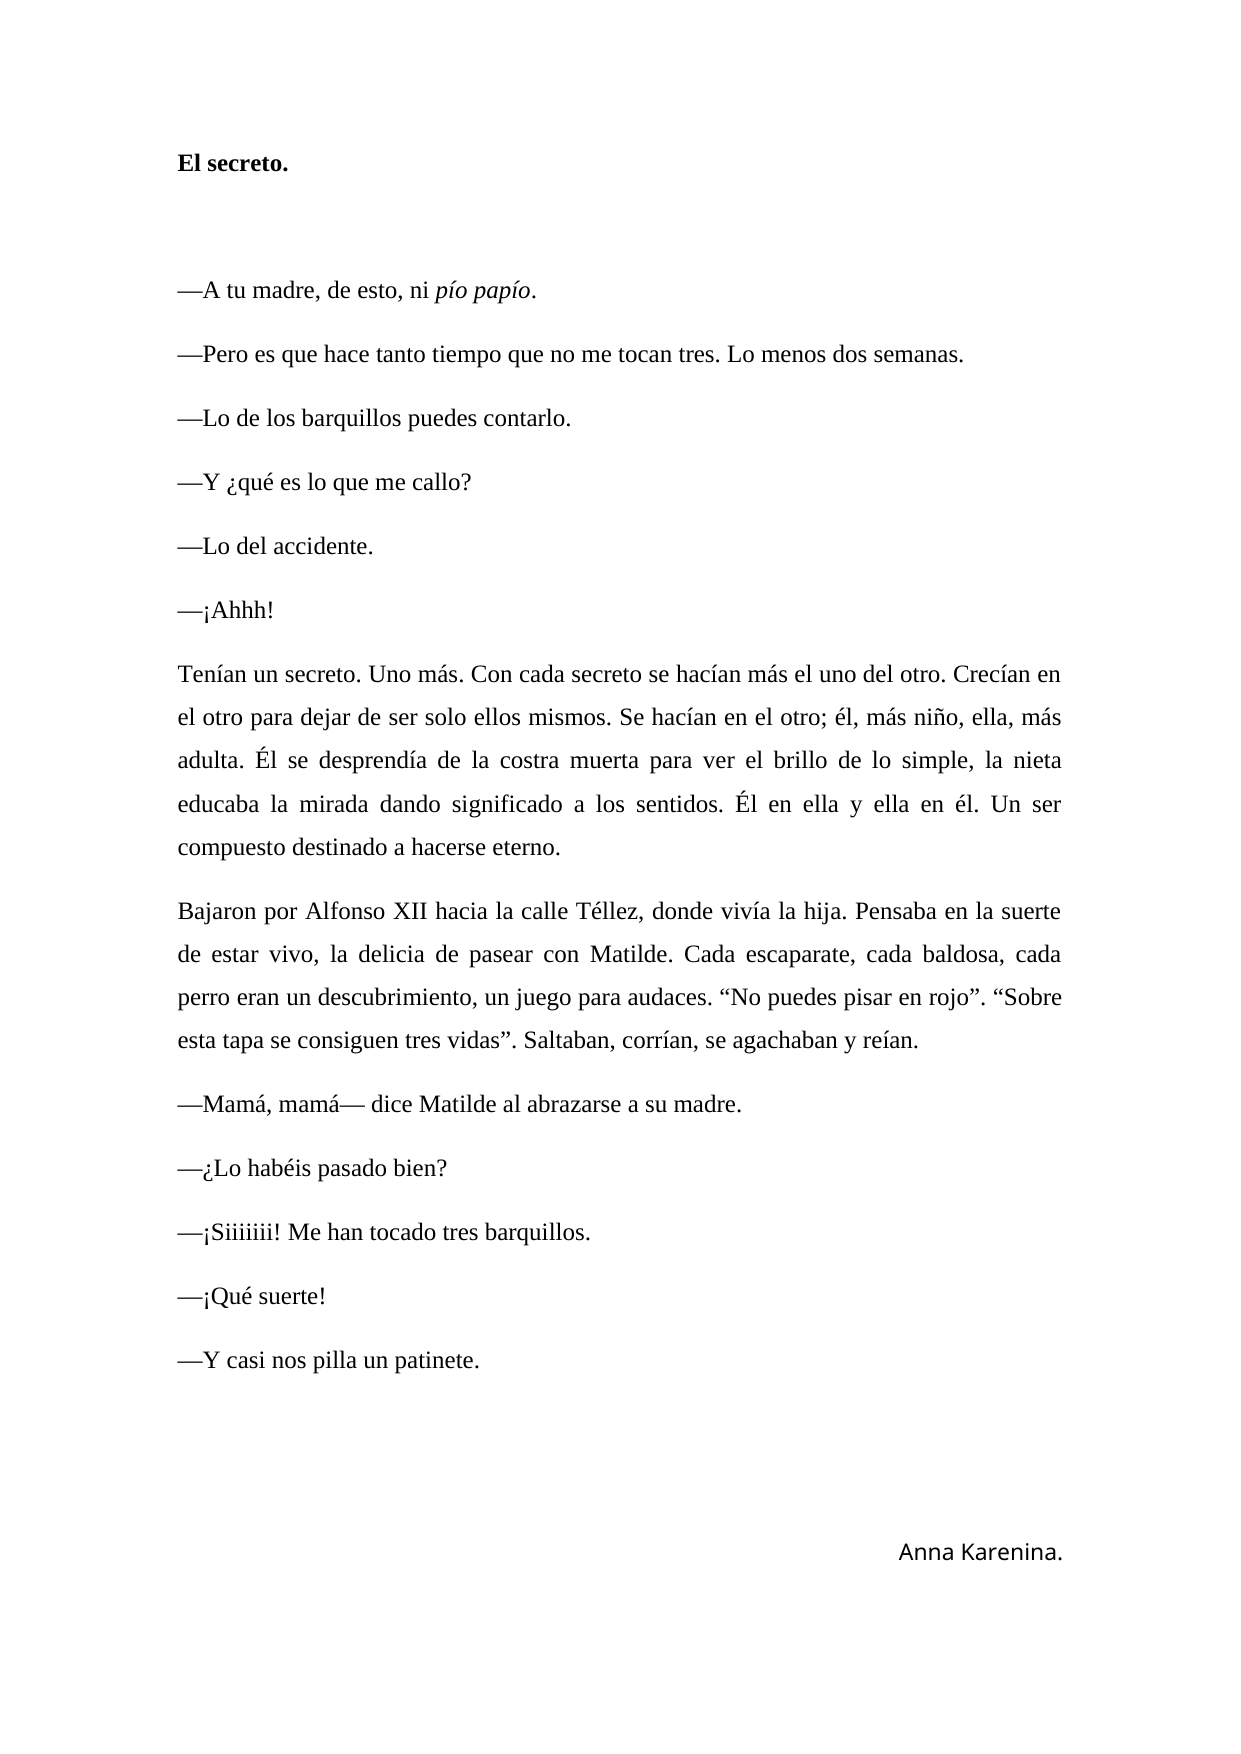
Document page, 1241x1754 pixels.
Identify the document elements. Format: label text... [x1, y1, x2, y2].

text —¡Ahhh! [177, 595, 1063, 624]
text —A tu madre, de esto, ni pío papío. [177, 276, 1063, 304]
text —¡Siiiiiii! Me han tocado tres barquillos. [177, 1217, 1063, 1246]
text —Mamá, mamá— dice Matilde al abrazarse a su madre. [177, 1089, 1063, 1118]
text Tenían un secreto. Uno más. Con cada secreto se hacían más el uno del otro. Crecían en el otro para dejar de ser solo ellos mismos. Se hacían en el otro; él, más niño, ella, más adulta. Él se desprendía de la costra muerta para ver el brillo de lo simple, la nieta educaba la mirada dando significado a los sentidos. Él en ella y ella en él. Un ser compuesto destinado a hacerse eterno. [177, 659, 1063, 861]
text —¿Lo habéis pasado bien? [177, 1153, 1063, 1182]
text —Pero es que hace tanto tiempo que no me tocan tres. Lo menos dos semanas. [177, 339, 1063, 368]
text —¡Qué suerte! [177, 1281, 1063, 1310]
text —Y casi nos pilla un patinete. [177, 1345, 1063, 1374]
text El secreto. [177, 148, 1063, 176]
text Bajaron por Alfonso XII hacia la calle Téllez, donde vivía la hija. Pensaba en la suerte de estar vivo, la delicia de pasear con Matilde. Cada escaparate, cada baldosa, cada perro eran un descubrimiento, un juego para audaces. “No puedes pisar en rojo”. “Sobre esta tapa se consiguen tres vidas”. Saltaban, corrían, se agachaban y reían. [177, 896, 1063, 1054]
text —Lo del accidente. [177, 531, 1063, 560]
text —Lo de los barquillos puedes contarlo. [177, 403, 1063, 432]
text Anna Karenina. [177, 1536, 1063, 1567]
text —Y ¿qué es lo que me callo? [177, 467, 1063, 496]
